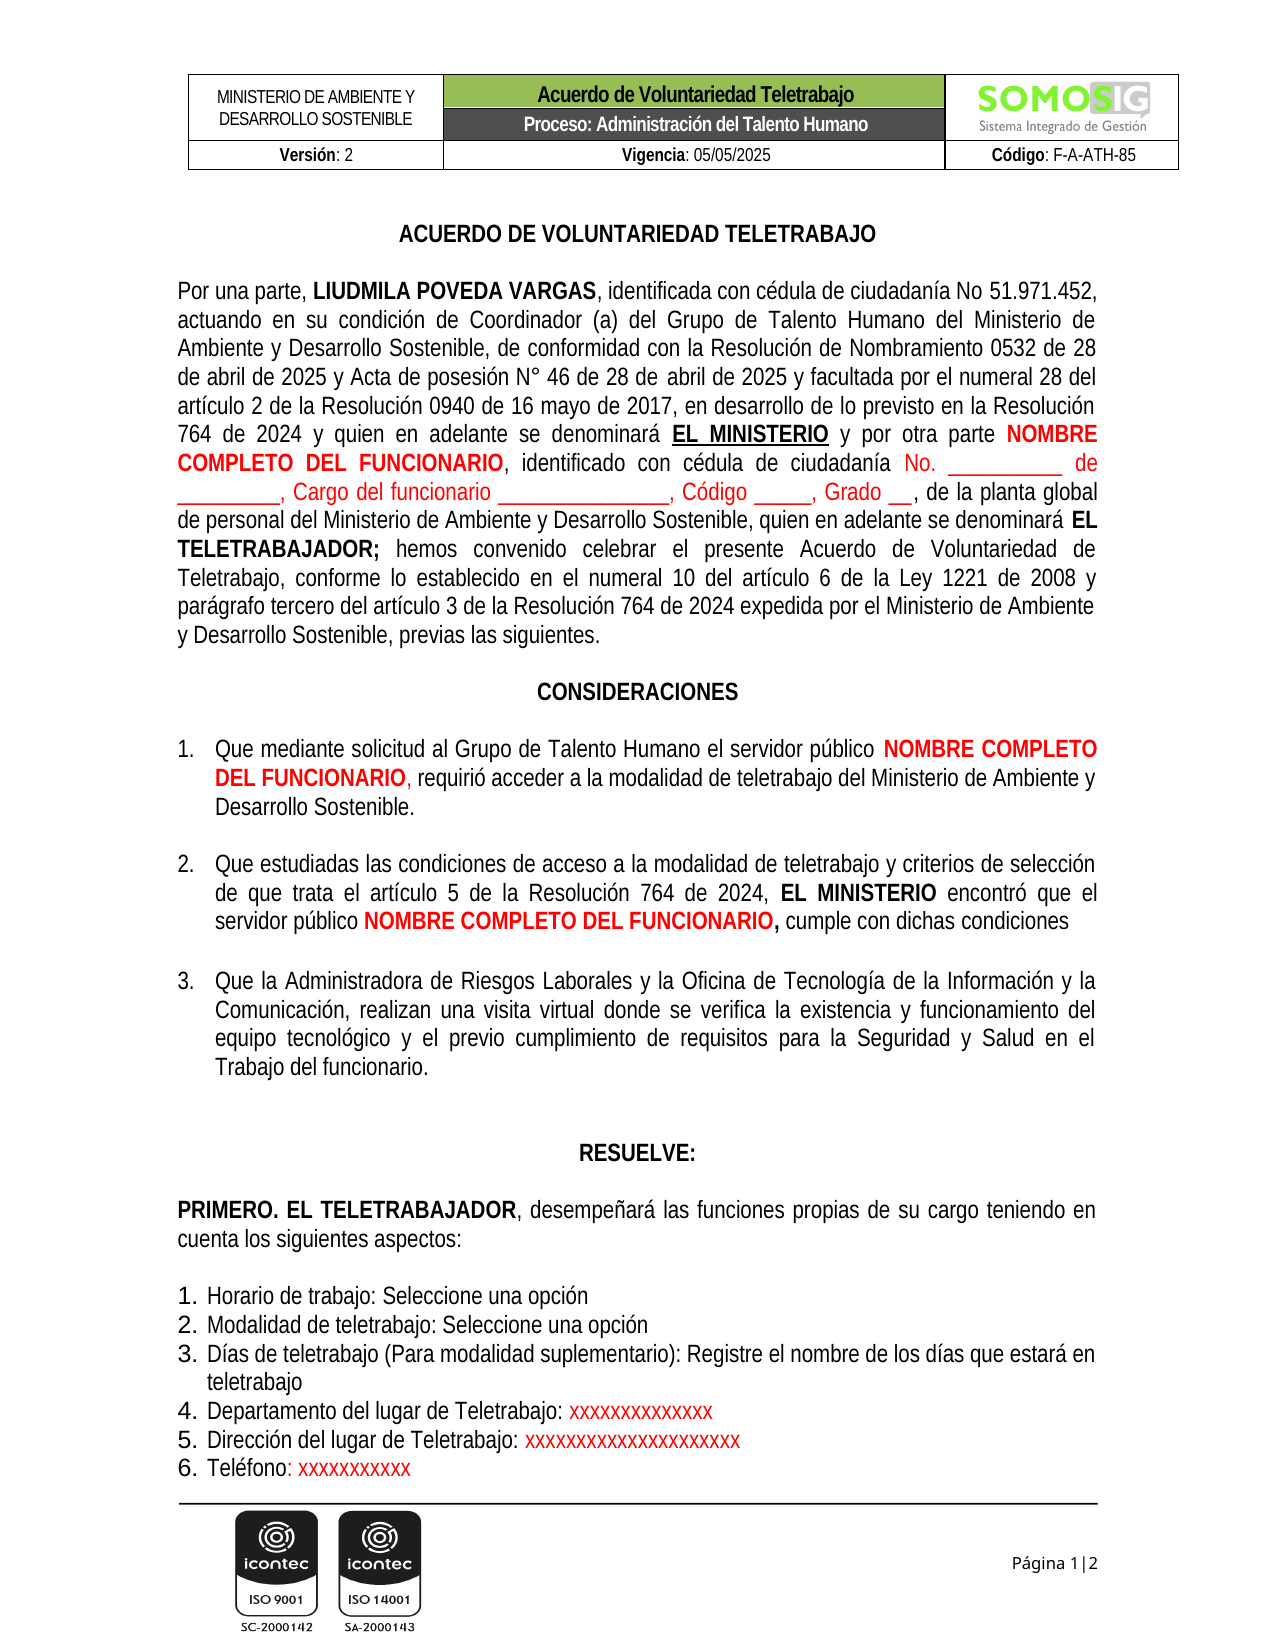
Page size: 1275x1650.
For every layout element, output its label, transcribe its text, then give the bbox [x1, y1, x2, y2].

list Departamento del lugar de Teletrabajo: xxxxxxxxxxxxxx [177, 1396, 1098, 1425]
picture [977, 80, 1150, 135]
list Que estudiadas las condiciones de acceso a la modalidad de teletrabajo y criterios de selección de que trata el artículo 5 de la Resolución 764 de 2024, EL MINISTERIO encontró que el servidor público NOMBRE COMPLETO DEL FUNCIONARIO, cumple con dichas condiciones [177, 849, 1098, 935]
list Horario de trabajo: [177, 1281, 1098, 1310]
text PRIMERO. EL TELETRABAJADOR, desempeñará las funciones propias de su cargo teniendo en cuenta los siguientes aspectos: [177, 1195, 1098, 1252]
list Modalidad de teletrabajo: Seleccione una opción [177, 1310, 1098, 1338]
text ACUERDO DE VOLUNTARIEDAD TELETRABAJO [177, 219, 1098, 247]
picture [2, 1454, 1275, 1645]
text CONSIDERACIONES [177, 677, 1098, 706]
list Teléfono: xxxxxxxxxxx [177, 1453, 1098, 1482]
text Por una parte, LIUDMILA POVEDA VARGAS, identificada con cédula de ciudadanía No 51.971.452, actuando en su condición de Coordinador (a) del Grupo de Talento Humano del Ministerio de Ambiente y Desarrollo Sostenible, de conformidad con la Resolución de Nombramiento 0532 de 28 de abril de 2025 y Acta de posesión N° 46 de 28 de abril de 2025 y facultada por el numeral 28 del artículo 2 de la Resolución 0940 de 16 mayo de 2017, en desarrollo de lo previsto en la Resolución 764 de 2024 y quien en adelante se denominará EL MINISTERIO y por otra parte NOMBRE COMPLETO DEL FUNCIONARIO, identificado con cédula de ciudadanía No. __________ de _________, Cargo del funcionario _______________, Código _____, Grado __, de la planta global de personal del Ministerio de Ambiente y Desarrollo Sostenible, quien en adelante se denominará EL TELETRABAJADOR; hemos convenido celebrar el presente Acuerdo de Voluntariedad de Teletrabajo, conforme lo establecido en el numeral 10 del artículo 6 de la Ley 1221 de 2008 y parágrafo tercero del artículo 3 de la Resolución 764 de 2024 expedida por el Ministerio de Ambiente y Desarrollo Sostenible, previas las siguientes. [177, 276, 1098, 648]
list Que la Administradora de Riesgos Laborales y la Oficina de Tecnología de la Información y la Comunicación, realizan una visita virtual donde se verifica la existencia y funcionamiento del equipo tecnológico y el previo cumplimiento de requisitos para la Seguridad y Salud en el Trabajo del funcionario. [177, 966, 1098, 1081]
list Dirección del lugar de Teletrabajo: xxxxxxxxxxxxxxxxxxxxx [177, 1425, 1098, 1453]
list Días de teletrabajo (Para modalidad suplementario): Registre el nombre de los días que estará en teletrabajo [177, 1338, 1098, 1396]
list Que mediante solicitud al Grupo de Talento Humano el servidor público NOMBRE COMPLETO DEL FUNCIONARIO, requirió acceder a la modalidad de teletrabajo del Ministerio de Ambiente y Desarrollo Sostenible. [177, 734, 1098, 820]
text RESUELVE: [177, 1138, 1098, 1166]
